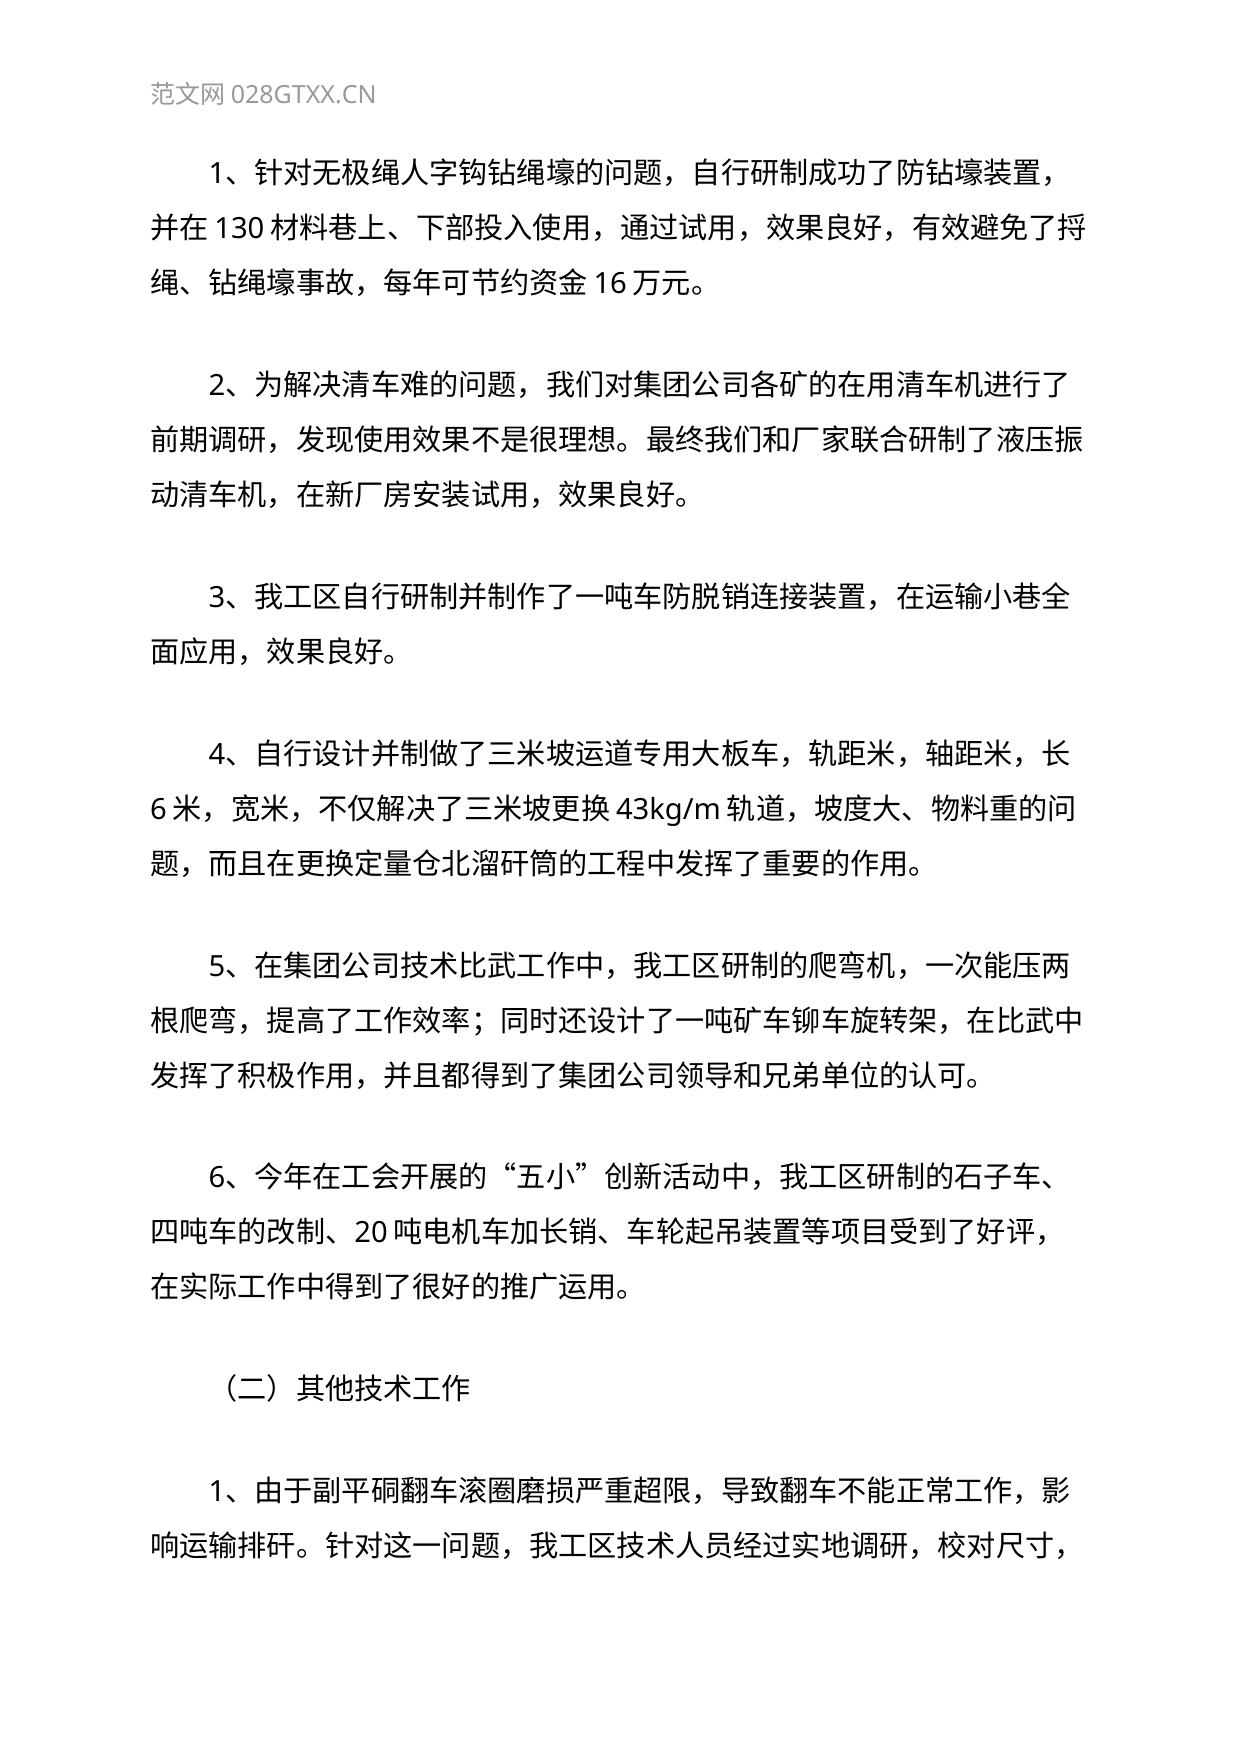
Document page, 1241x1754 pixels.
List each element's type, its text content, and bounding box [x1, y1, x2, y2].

text 6、今年在工会开展的“五小”创新活动中，我工区研制的石子车、四吨车的改制、20吨电机车加长销、车轮起吊装置等项目受到了好评，在实际工作中得到了很好的推广运用。 [150, 1154, 1090, 1306]
text 5、在集团公司技术比武工作中，我工区研制的爬弯机，一次能压两根爬弯，提高了工作效率；同时还设计了一吨矿车铆车旋转架，在比武中发挥了积极作用，并且都得到了集团公司领导和兄弟单位的认可。 [150, 942, 1090, 1094]
text 2、为解决清车难的问题，我们对集团公司各矿的在用清车机进行了前期调研，发现使用效果不是很理想。最终我们和厂家联合研制了液压振动清车机，在新厂房安装试用，效果良好。 [150, 362, 1090, 514]
text 3、我工区自行研制并制作了一吨车防脱销连接装置，在运输小巷全面应用，效果良好。 [150, 574, 1090, 671]
text 4、自行设计并制做了三米坡运道专用大板车，轨距米，轴距米，长6米，宽米，不仅解决了三米坡更换43kg/m轨道，坡度大、物料重的问题，而且在更换定量仓北溜矸筒的工程中发挥了重要的作用。 [150, 730, 1090, 883]
text （二）其他技术工作 [150, 1366, 1090, 1408]
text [150, 1467, 1090, 1565]
text 1、针对无极绳人字钩钻绳壕的问题，自行研制成功了防钻壕装置，并在130材料巷上、下部投入使用，通过试用，效果良好，有效避免了捋绳、钻绳壕事故，每年可节约资金16万元。 [150, 150, 1090, 302]
